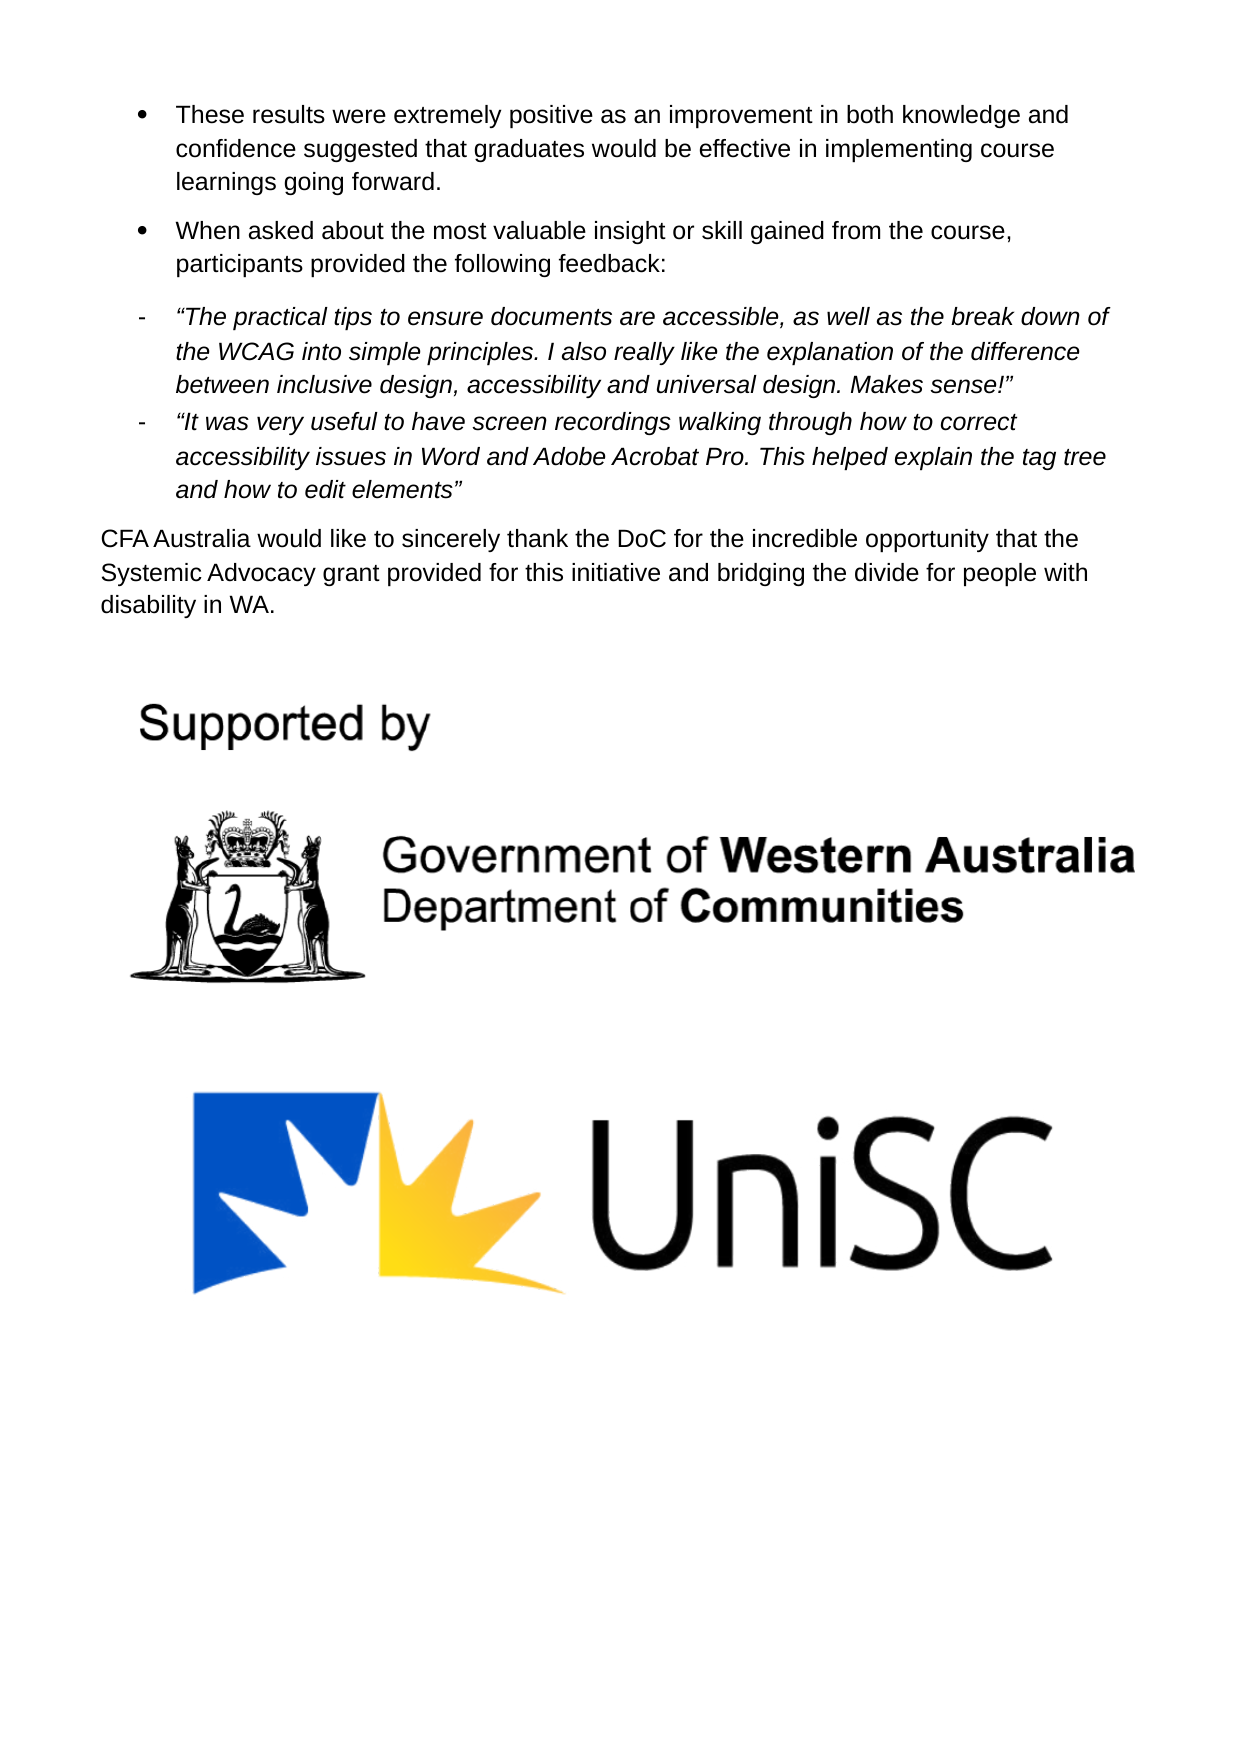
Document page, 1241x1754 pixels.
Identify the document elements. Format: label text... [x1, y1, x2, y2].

list These results were extremely positive as an improvement in both knowledge and confidence suggested that graduates would be effective in implementing course learnings going forward. [138, 100, 1140, 195]
picture [100, 1057, 1140, 1359]
list “The practical tips to ensure documents are accessible, as well as the break down of the WCAG into simple principles. I also really like the explanation of the difference between inclusive design, accessibility and universal design. Makes sense!” [138, 299, 1140, 399]
picture [100, 690, 1140, 987]
list “It was very useful to have screen recordings walking through how to correct accessibility issues in Word and Adobe Acrobat Pro. This helped explain the tag tree and how to edit elements” [138, 403, 1140, 503]
list When asked about the most valuable insight or skill gained from the course, participants provided the following feedback: [138, 216, 1140, 278]
text CFA Australia would like to sincerely thank the DoC for the incredible opportunity that the Systemic Advocacy grant provided for this initiative and bridging the divide for people with disability in WA. [100, 524, 1140, 619]
